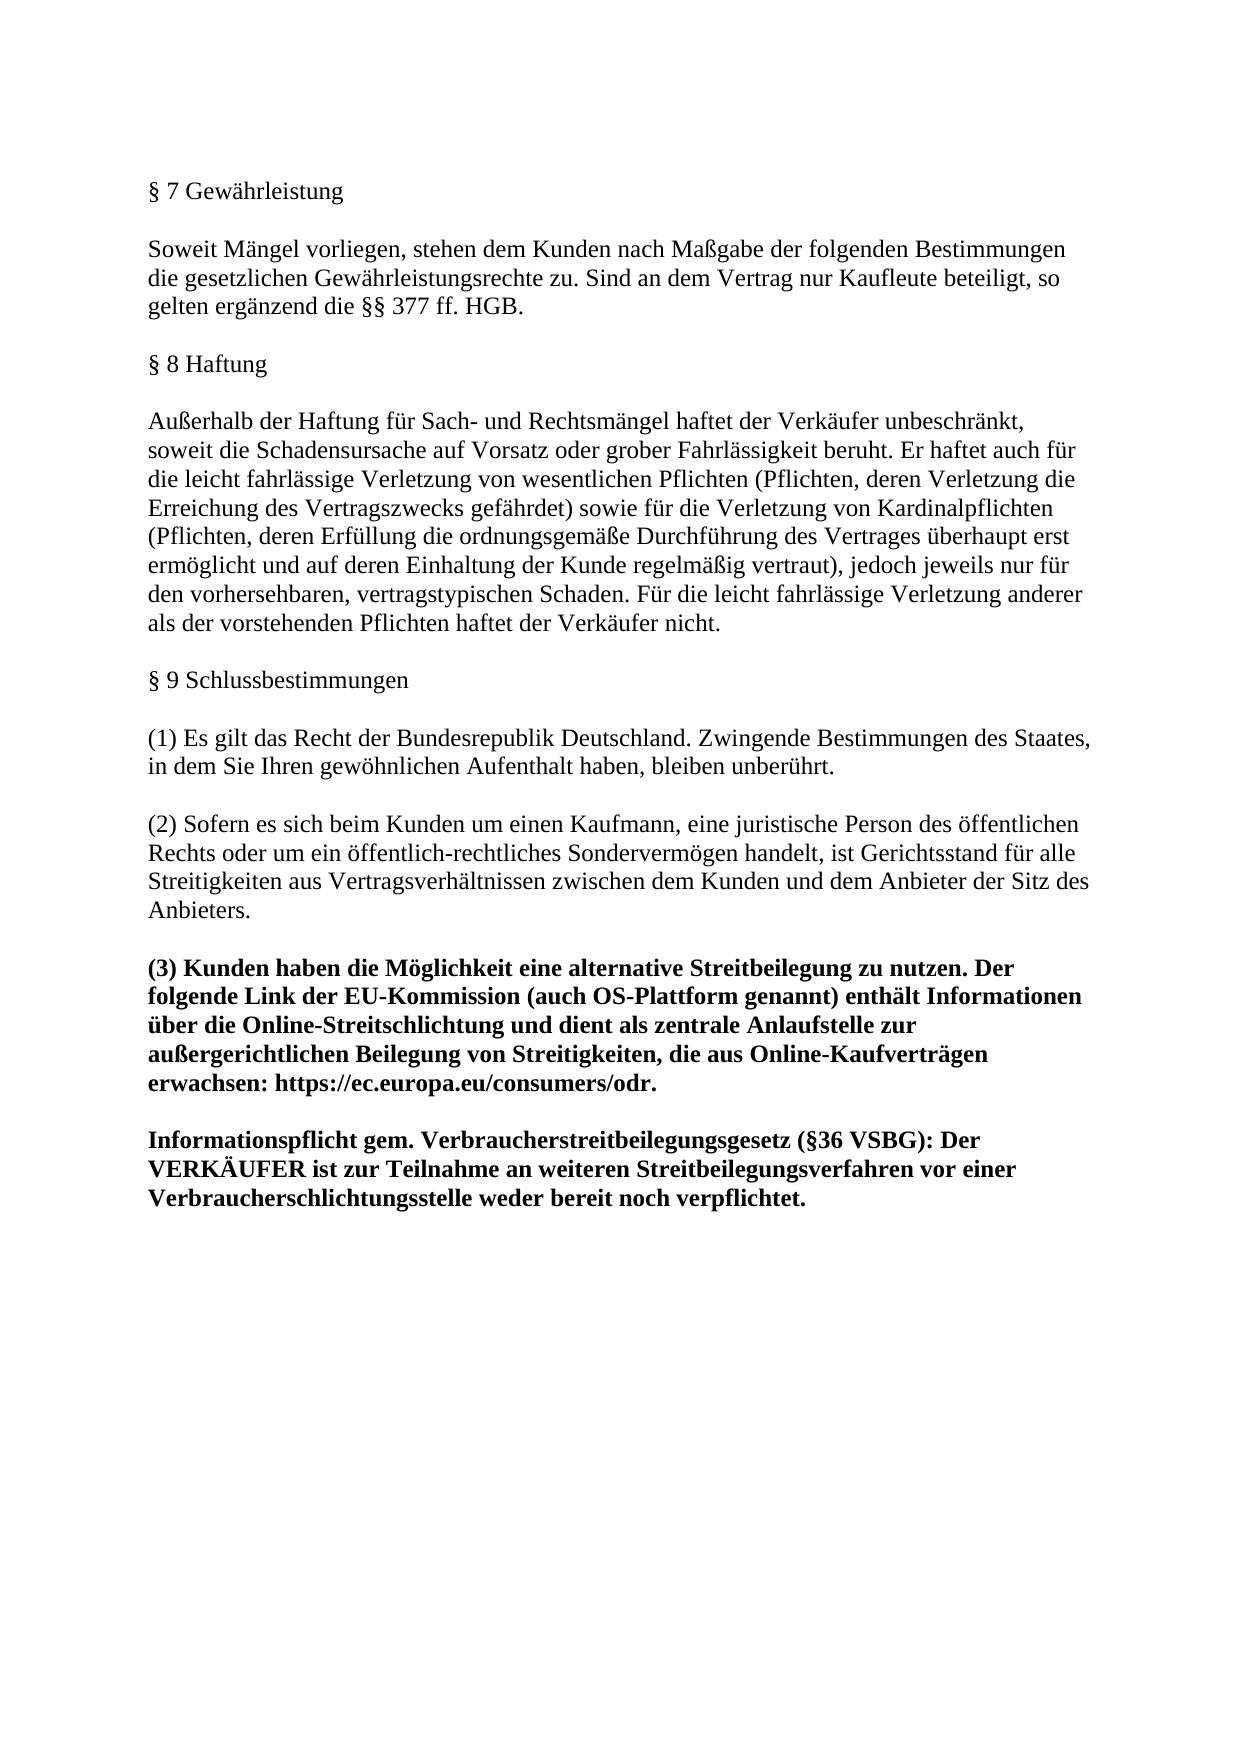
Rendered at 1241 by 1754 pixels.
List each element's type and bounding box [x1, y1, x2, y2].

text [148, 148, 1093, 1211]
